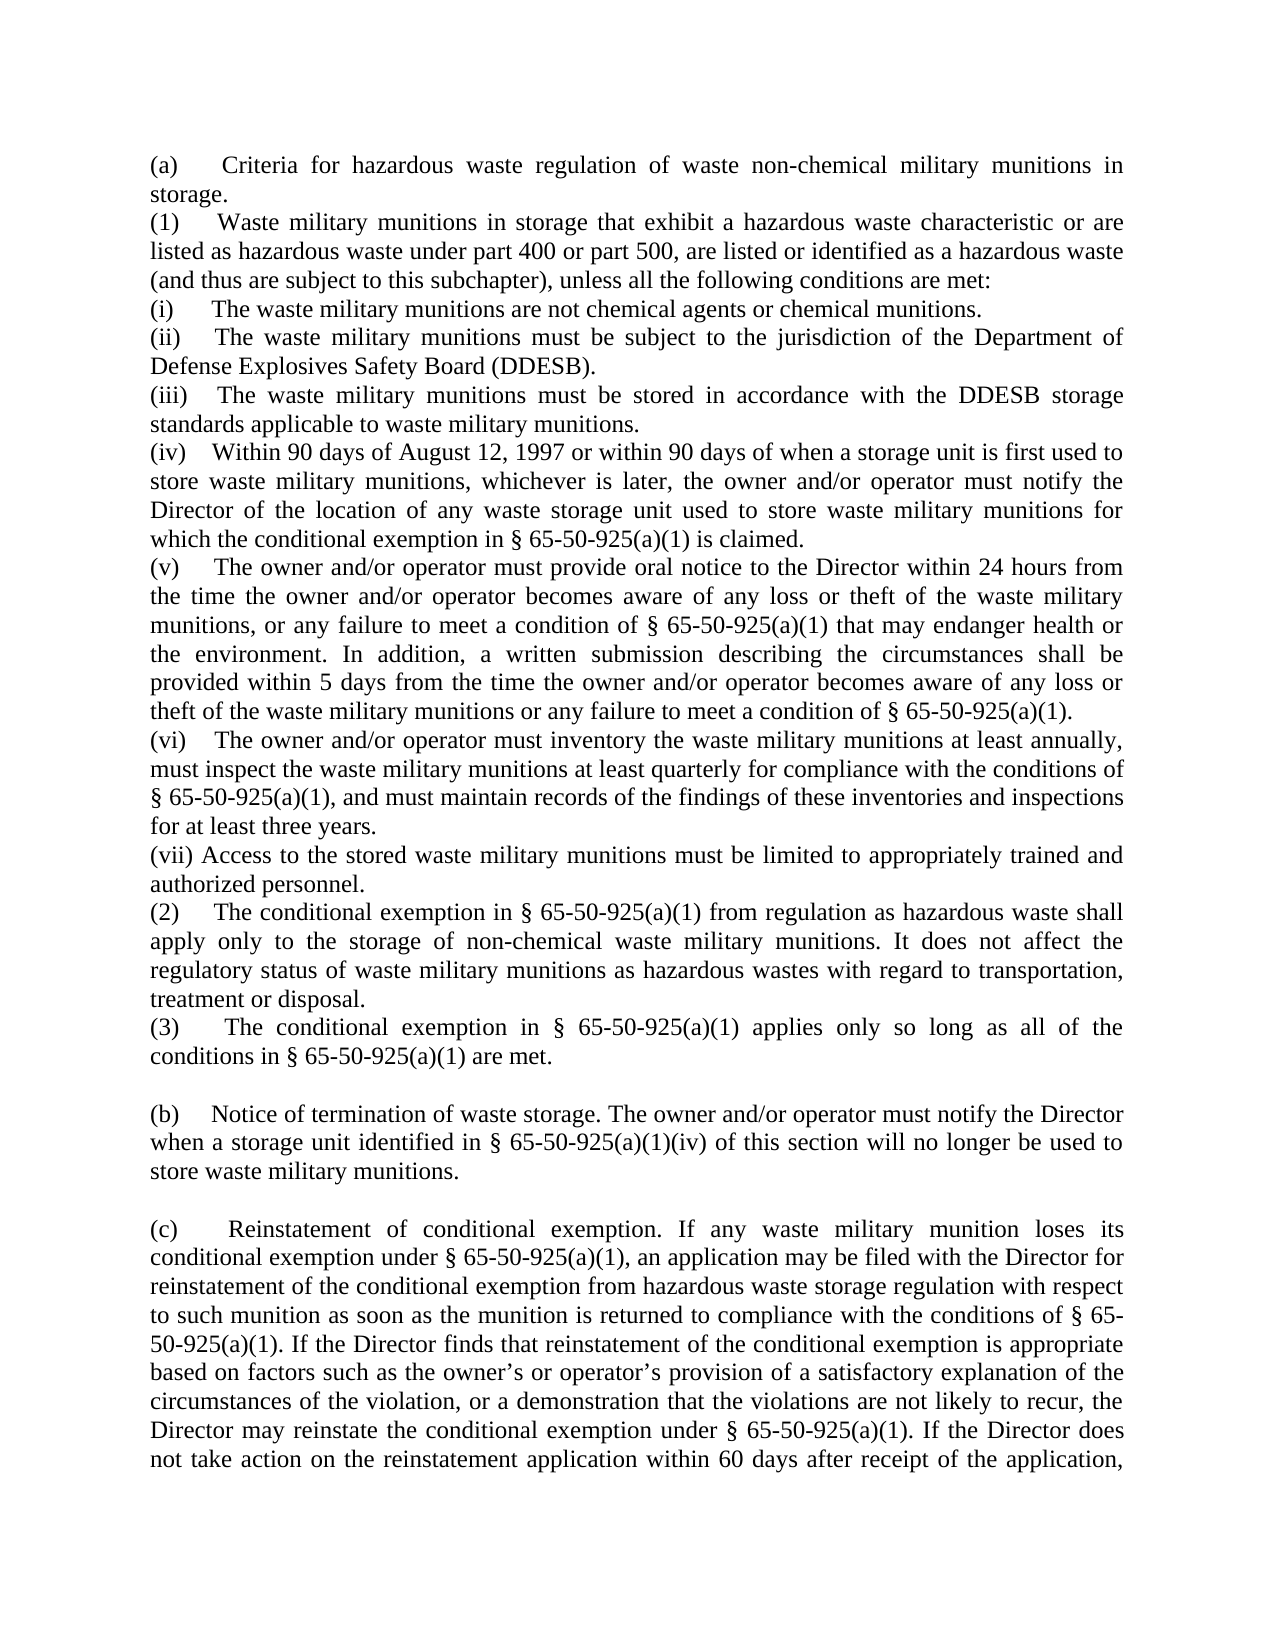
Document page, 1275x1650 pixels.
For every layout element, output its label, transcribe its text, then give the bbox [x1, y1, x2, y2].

text (iv) Within 90 days of August 12, 1997 or within 90 days of when a storage unit is first used to store waste military munitions, whichever is later, the owner and/or operator must notify the Director of the location of any waste storage unit used to store waste military munitions for which the conditional exemption in § 65-50-925(a)(1) is claimed. [150, 437, 1125, 552]
text (vi) The owner and/or operator must inventory the waste military munitions at least annually, must inspect the waste military munitions at least quarterly for compliance with the conditions of § 65-50-925(a)(1), and must maintain records of the findings of these inventories and inspections for at least three years. [150, 725, 1125, 840]
text (i) The waste military munitions are not chemical agents or chemical munitions. [150, 294, 1125, 322]
text (iii) The waste military munitions must be stored in accordance with the DDESB storage standards applicable to waste military munitions. [150, 380, 1125, 437]
text (a) Criteria for hazardous waste regulation of waste non-chemical military munitions in storage. [150, 150, 1125, 207]
text (1) Waste military munitions in storage that exhibit a hazardous waste characteristic or are listed as hazardous waste under part 400 or part 500, are listed or identified as a hazardous waste (and thus are subject to this subchapter), unless all the following conditions are met: [150, 207, 1125, 294]
text (b) Notice of termination of waste storage. The owner and/or operator must notify the Director when a storage unit identified in § 65-50-925(a)(1)(iv) of this section will no longer be used to store waste military munitions. [150, 1099, 1125, 1185]
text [150, 1214, 1125, 1472]
text (2) The conditional exemption in § 65-50-925(a)(1) from regulation as hazardous waste shall apply only to the storage of non-chemical waste military munitions. It does not affect the regulatory status of waste military munitions as hazardous wastes with regard to transportation, treatment or disposal. [150, 897, 1125, 1012]
text (3) The conditional exemption in § 65-50-925(a)(1) applies only so long as all of the conditions in § 65-50-925(a)(1) are met. [150, 1012, 1125, 1070]
text (v) The owner and/or operator must provide oral notice to the Director within 24 hours from the time the owner and/or operator becomes aware of any loss or theft of the waste military munitions, or any failure to meet a condition of § 65-50-925(a)(1) that may endanger health or the environment. In addition, a written submission describing the circumstances shall be provided within 5 days from the time the owner and/or operator becomes aware of any loss or theft of the waste military munitions or any failure to meet a condition of § 65-50-925(a)(1). [150, 552, 1125, 725]
text (vii) Access to the stored waste military munitions must be limited to appropriately trained and authorized personnel. [150, 840, 1125, 897]
text (ii) The waste military munitions must be subject to the jurisdiction of the Department of Defense Explosives Safety Board (DDESB). [150, 322, 1125, 380]
